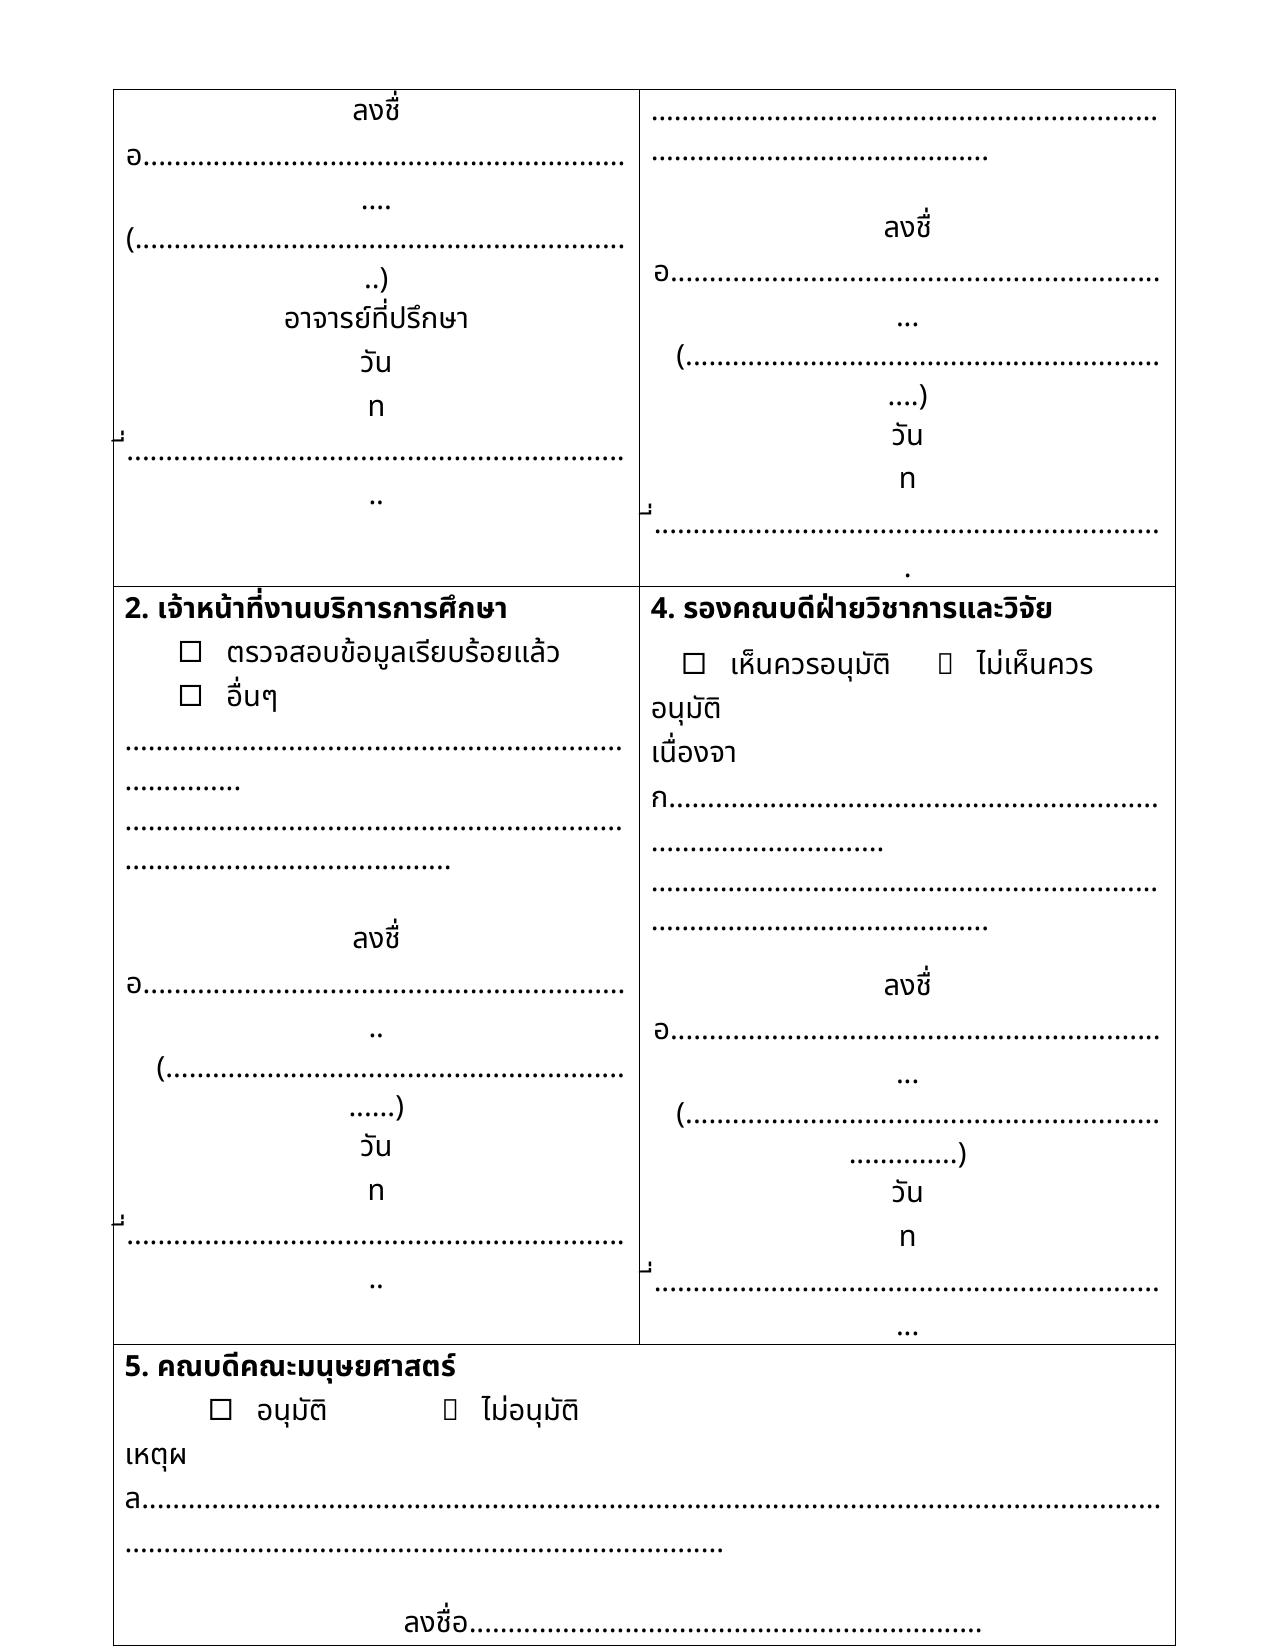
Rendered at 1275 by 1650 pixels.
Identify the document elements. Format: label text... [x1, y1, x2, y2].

table_cell 2. เจ้าหน้าที่งานบริการการศึกษา ตรวจสอบข้อมูลเรียบร้อยแล้ว อื่นๆ ............................................................................... .......................................................................................................... ลงชื่อ................................................................ (.................................................................) วันที่.................................................................. [114, 587, 639, 1344]
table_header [114, 90, 639, 586]
table_cell 4. รองคณบดีฝ่ายวิชาการและวิจัย เห็นควรอนุมัติ ไม่เห็นควรอนุมัติ เนื่องจาก............................................................................................. ……………………………………………………………………………………………….. ลงชื่อ.................................................................. (...........................................................................) วันที่.................................................................... [640, 587, 1175, 1344]
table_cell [114, 1345, 1175, 1645]
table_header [640, 90, 1175, 586]
